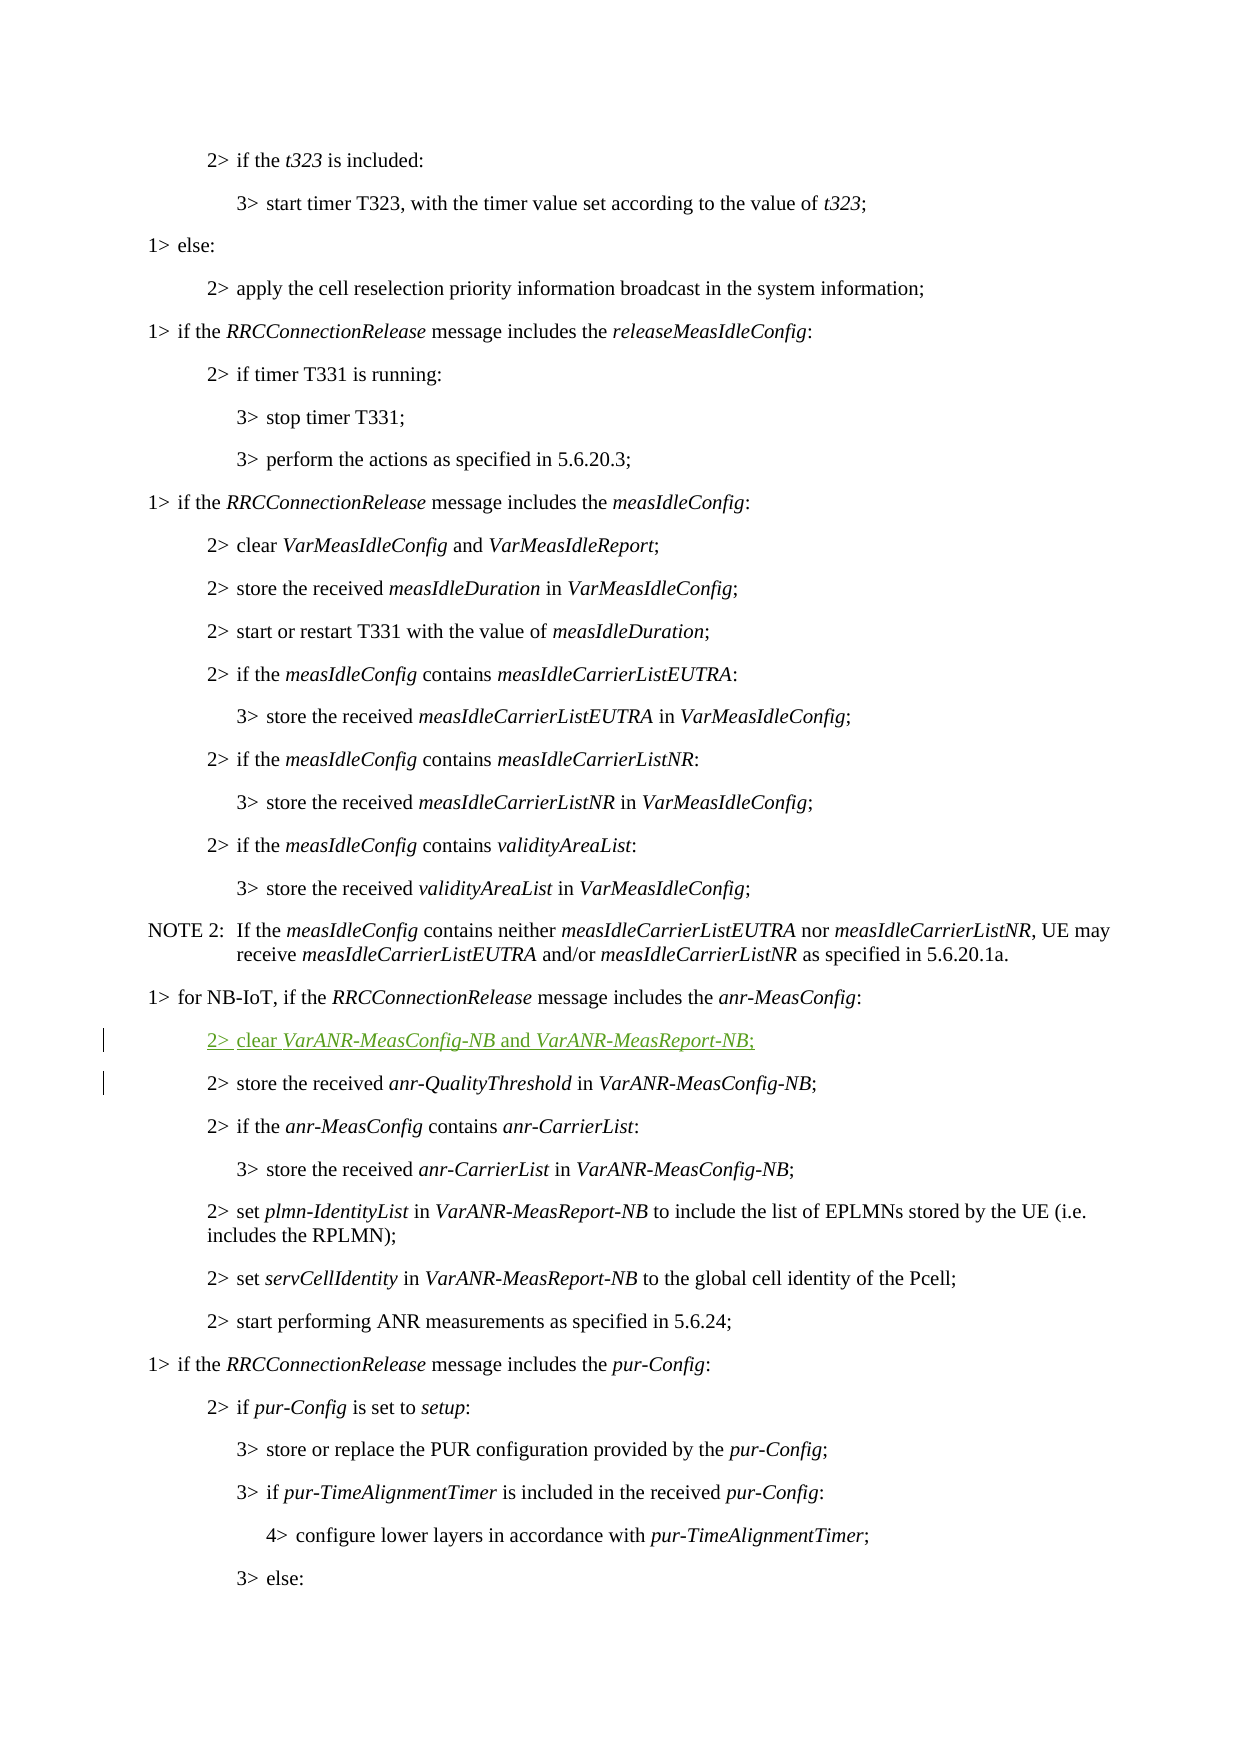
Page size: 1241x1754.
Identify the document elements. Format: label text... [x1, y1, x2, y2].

text 2> set servCellIdentity in VarANR-MeasReport-NB to the global cell identity of the Pcell; [207, 1266, 1122, 1290]
text 3> store the received anr-CarrierList in VarANR-MeasConfig-NB; [236, 1156, 1122, 1181]
text 1> if the RRCConnectionRelease message includes the measIdleConfig: [148, 490, 1122, 514]
text 2> store the received anr-QualityThreshold in VarANR-MeasConfig-NB; [207, 1071, 1122, 1095]
text 3> start timer T323, with the timer value set according to the value of t323; [236, 191, 1122, 214]
text 3> perform the actions as specified in 5.6.20.3; [236, 447, 1122, 471]
text 2> if the measIdleConfig contains measIdleCarrierListEUTRA: [207, 661, 1122, 686]
text 2> if the measIdleConfig contains measIdleCarrierListNR: [207, 747, 1122, 771]
text 3> stop timer T331; [236, 404, 1122, 429]
text 4> configure lower layers in accordance with pur-TimeAlignmentTimer; [266, 1523, 1122, 1547]
text 2> if the t323 is included: [207, 148, 1122, 172]
text 3> store or replace the PUR configuration provided by the pur-Config; [236, 1437, 1122, 1461]
text 2> set plmn-IdentityList in VarANR-MeasReport-NB to include the list of EPLMNs stored by the UE (i.e. includes the RPLMN); [207, 1199, 1122, 1247]
text 2> if timer T331 is running: [207, 362, 1122, 386]
text 1> for NB-IoT, if the RRCConnectionRelease message includes the anr-MeasConfig: [148, 985, 1122, 1009]
text 2> clear VarMeasIdleConfig and VarMeasIdleReport; [207, 533, 1122, 557]
text 2> apply the cell reselection priority information broadcast in the system information; [207, 276, 1122, 300]
text 2> if pur-Config is set to setup: [207, 1394, 1122, 1419]
text 3> store the received validityAreaList in VarMeasIdleConfig; [236, 876, 1122, 899]
text 2> if the anr-MeasConfig contains anr-CarrierList: [207, 1114, 1122, 1138]
text 1> if the RRCConnectionRelease message includes the releaseMeasIdleConfig: [148, 319, 1122, 343]
text 2> store the received measIdleDuration in VarMeasIdleConfig; [207, 576, 1122, 600]
text 2> start or restart T331 with the value of measIdleDuration; [207, 619, 1122, 643]
text 3> if pur-TimeAlignmentTimer is included in the received pur-Config: [236, 1480, 1122, 1504]
text 3> store the received measIdleCarrierListEUTRA in VarMeasIdleConfig; [236, 704, 1122, 728]
text 3> store the received measIdleCarrierListNR in VarMeasIdleConfig; [236, 790, 1122, 814]
text 1> else: [148, 233, 1122, 257]
text 2> if the measIdleConfig contains validityAreaList: [207, 833, 1122, 857]
text NOTE 2: If the measIdleConfig contains neither measIdleCarrierListEUTRA nor measIdleCarrierListNR, UE may receive measIdleCarrierListEUTRA and/or measIdleCarrierListNR as specified in 5.6.20.1a. [148, 918, 1122, 966]
text 2> start performing ANR measurements as specified in 5.6.24; [207, 1309, 1122, 1333]
text 3> else: [236, 1566, 1122, 1590]
text 1> if the RRCConnectionRelease message includes the pur-Config: [148, 1352, 1122, 1376]
